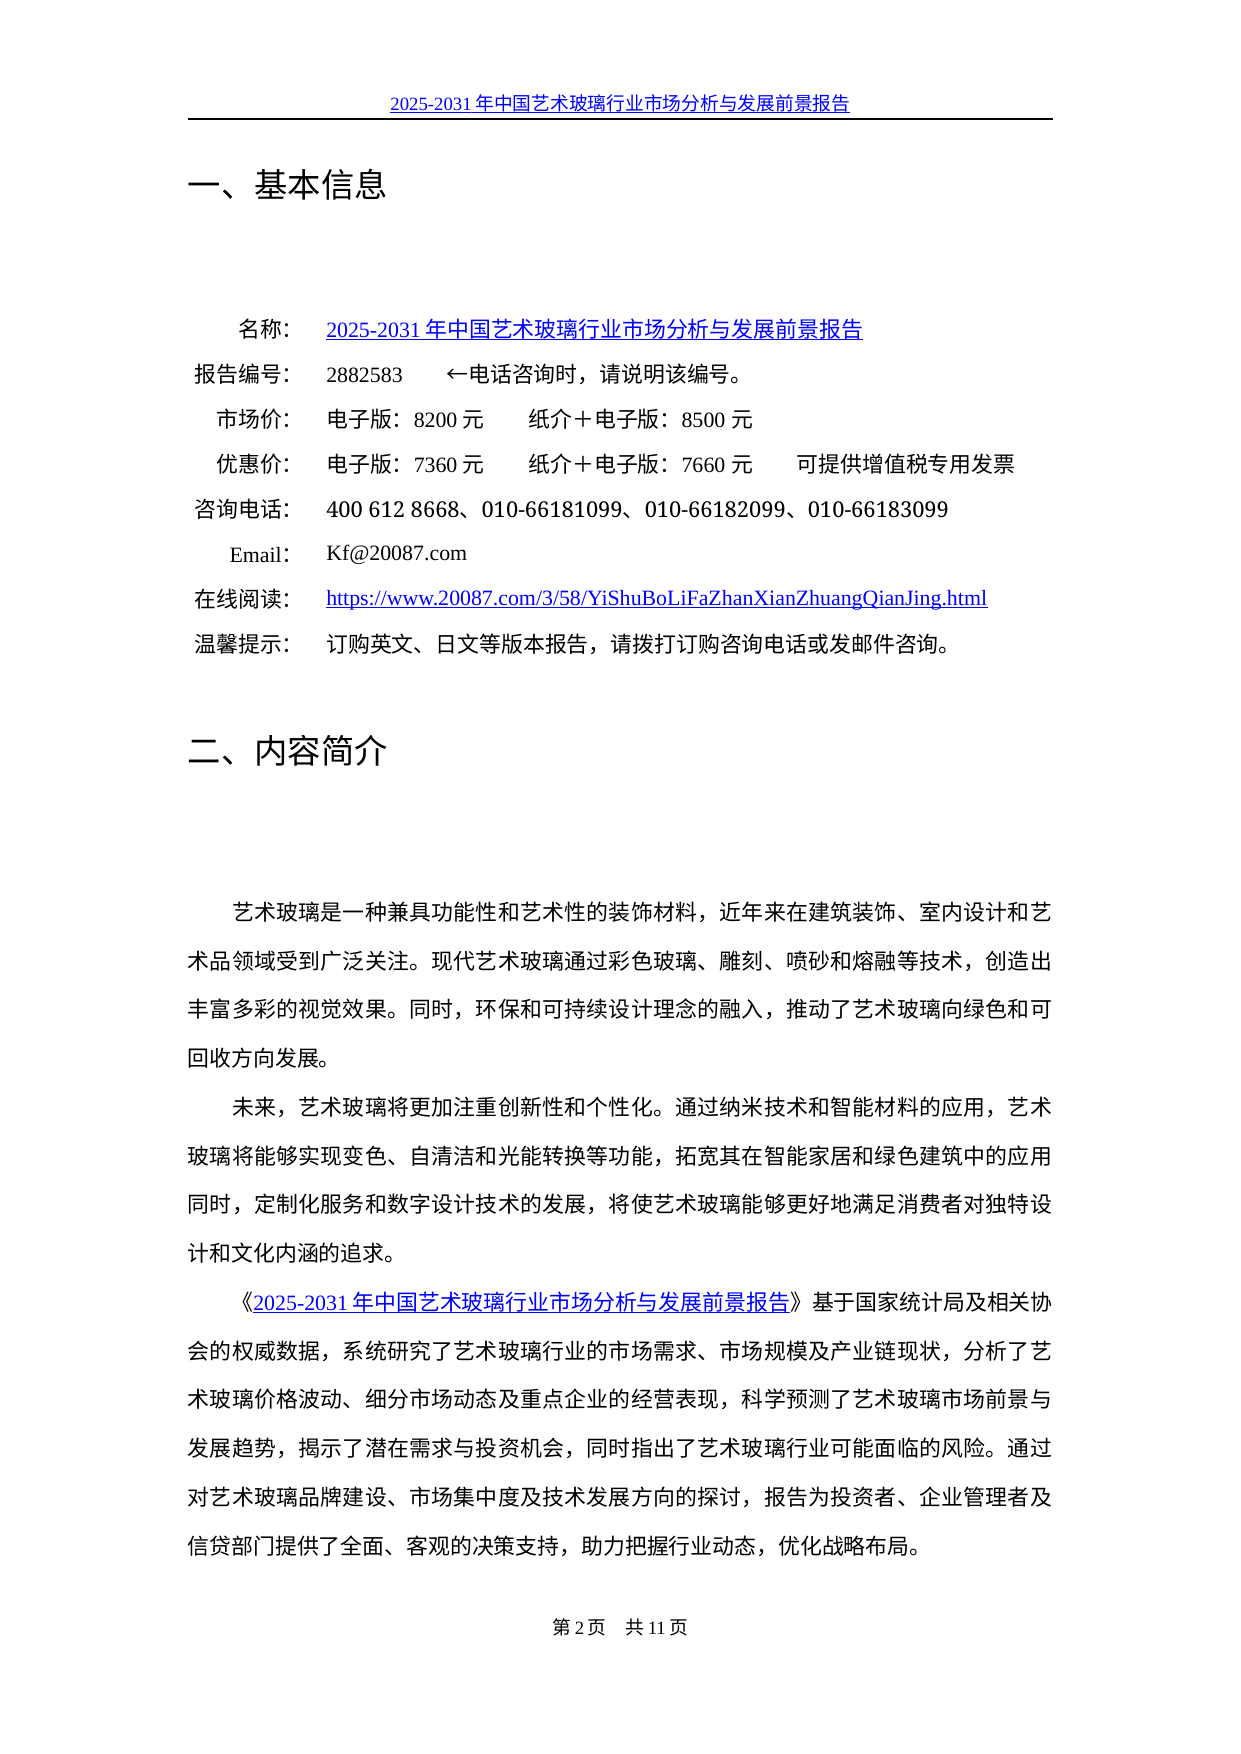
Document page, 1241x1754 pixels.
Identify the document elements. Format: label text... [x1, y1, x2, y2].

table_cell [315, 582, 1073, 627]
table_cell 报告编号： [167, 357, 315, 402]
table_cell 在线阅读： [167, 582, 315, 627]
table_cell 2882583 ←电话咨询时，请说明该编号。 [315, 357, 1073, 402]
table_cell 电子版：8200 元 纸介＋电子版：8500 元 [315, 402, 1073, 447]
title 二、内容简介 [187, 717, 1053, 782]
table_cell 电子版：7360 元 纸介＋电子版：7660 元 可提供增值税专用发票 [315, 447, 1073, 492]
table_header 名称： [167, 312, 315, 357]
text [187, 894, 1053, 1561]
table_cell 订购英文、日文等版本报告，请拨打订购咨询电话或发邮件咨询。 [315, 627, 1073, 672]
table_cell 400 612 8668、010-66181099、010-66182099、010-66183099 [315, 492, 1073, 537]
table_cell 市场价： [167, 402, 315, 447]
table_cell 优惠价： [167, 447, 315, 492]
table_cell 咨询电话： [167, 492, 315, 537]
table_header 2025-2031年中国艺术玻璃行业市场分析与发展前景报告 [315, 312, 1073, 357]
table_cell 温馨提示： [167, 627, 315, 672]
title 一、基本信息 [187, 150, 1053, 215]
table_cell Email： [167, 537, 315, 582]
table_cell Kf@20087.com [315, 537, 1073, 582]
